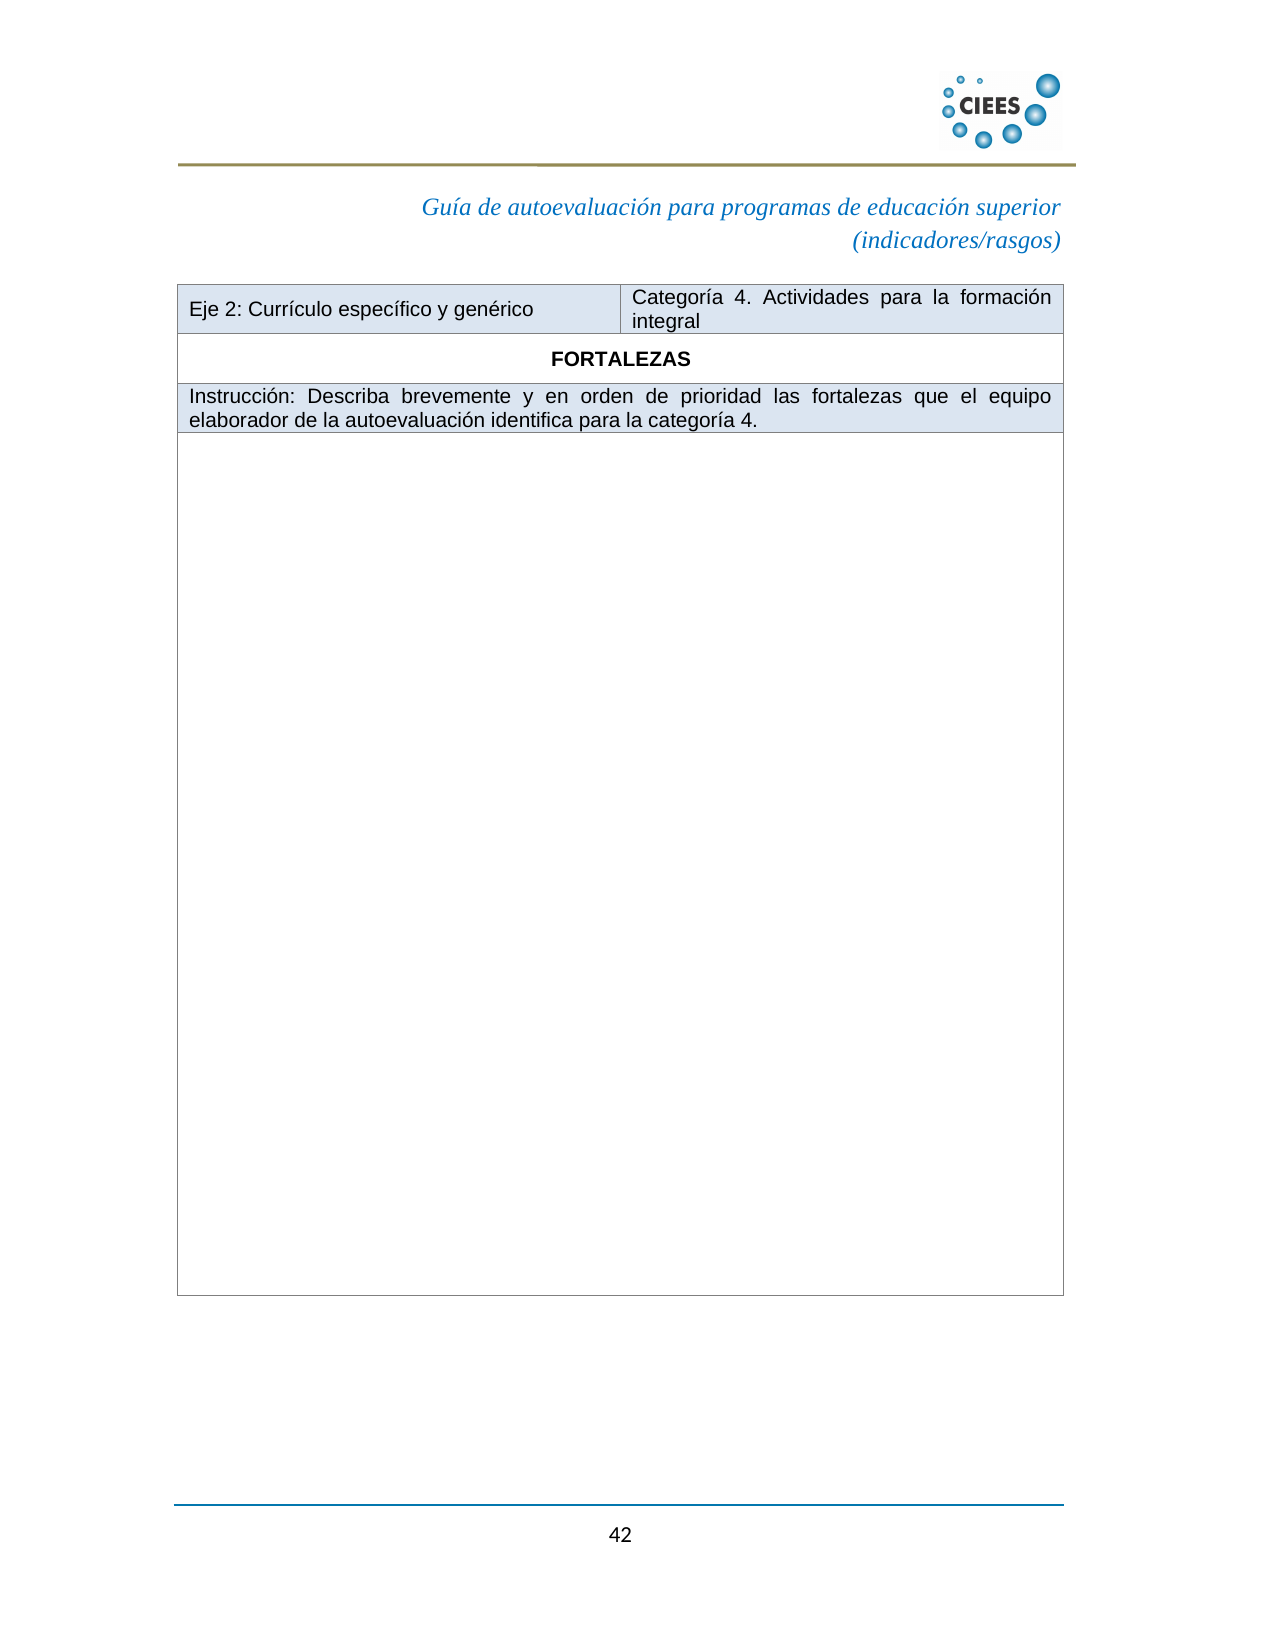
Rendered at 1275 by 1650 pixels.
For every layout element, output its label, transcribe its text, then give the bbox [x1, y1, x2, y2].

text (indicadores/rasgos) [177, 225, 1063, 254]
picture [939, 71, 1063, 151]
table_cell Instrucción: Describa brevemente y en orden de prioridad las fortalezas que el equipo elaborador de la autoevaluación identifica para la categoría 4. [178, 384, 1063, 432]
table_header Categoría 4. Actividades para la formación integral [621, 285, 1063, 333]
table_cell FORTALEZAS [178, 334, 1063, 383]
table_cell [178, 433, 1063, 1295]
text Guía de autoevaluación para programas de educación superior [177, 192, 1063, 221]
table_header Eje 2: Currículo específico y genérico [178, 285, 620, 333]
